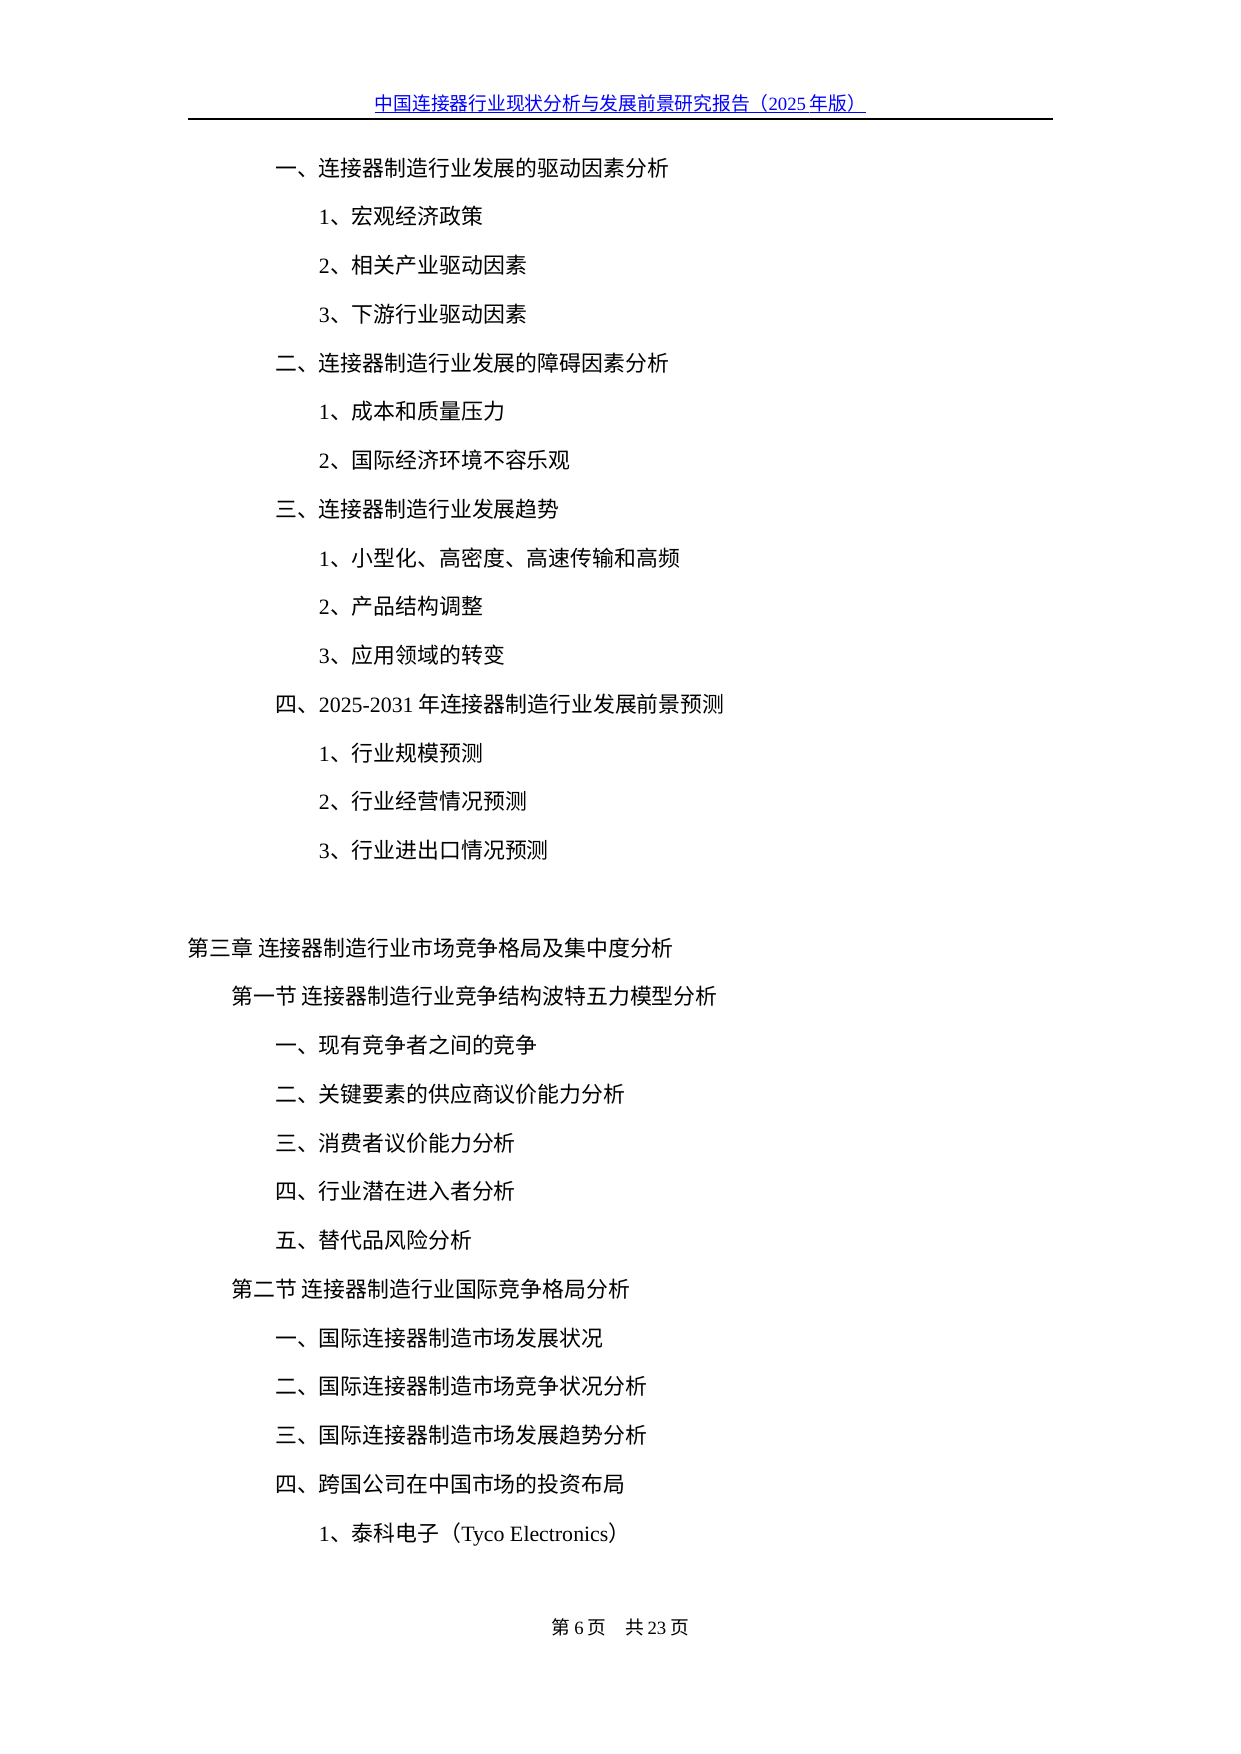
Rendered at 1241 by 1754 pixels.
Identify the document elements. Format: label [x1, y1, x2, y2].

text [187, 150, 1053, 1548]
